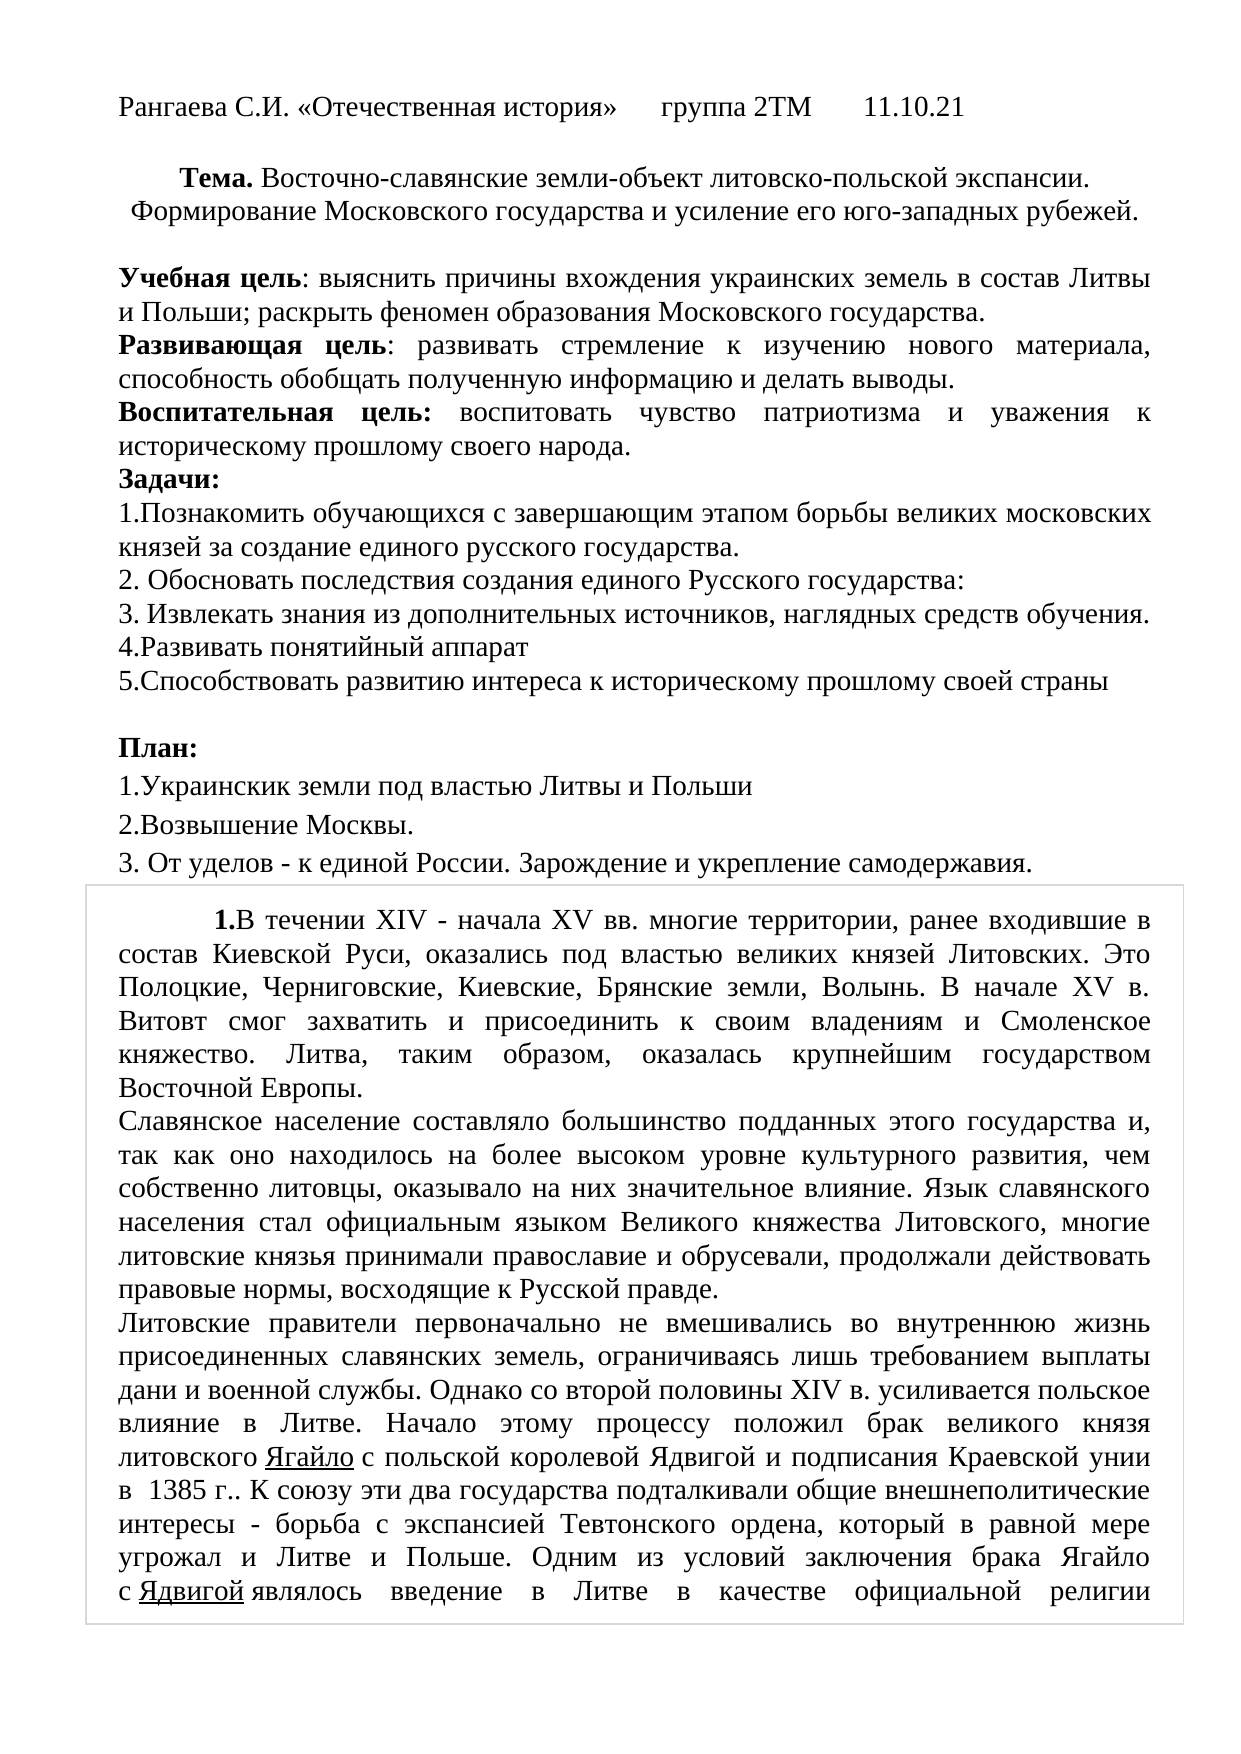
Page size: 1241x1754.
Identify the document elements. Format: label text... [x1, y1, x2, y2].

text 2.Возвышение Москвы. [118, 807, 1152, 841]
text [87, 1287, 1183, 1623]
text 3. От уделов - к единой России. Зарождение и укрепление самодержавия. [118, 846, 1152, 879]
text Развивающая цель: развивать стремление к изучению нового материала, способность обобщать полученную информацию и делать выводы. [118, 327, 1152, 394]
text Учебная цель: выяснить причины вхождения украинских земель в состав Литвы и Польши; раскрыть феномен образования Московского государства. [118, 260, 1152, 327]
text Задачи: [118, 462, 1152, 495]
text 5.Способствовать развитию интереса к историческому прошлому своей страны [118, 663, 1152, 696]
text Воспитательная цель: воспитовать чувство патриотизма и уважения к историческому прошлому своего народа. [118, 394, 1152, 462]
text Славянское население составляло большинство подданных этого государства и, так как оно находилось на более высоком уровне культурного развития, чем собственно литовцы, оказывало на них значительное влияние. Язык славянского населения стал официальным языком Великого княжества Литовского, многие литовские князья принимали православие и обрусевали, продолжали действовать правовые нормы, восходящие к Русской правде. [118, 1103, 1152, 1287]
text 1.Познакомить обучающихся с завершающим этапом борьбы великих московских князей за создание единого русского государства. [118, 495, 1152, 562]
text 1.Украинскик земли под властью Литвы и Польши [118, 768, 1152, 802]
text 2. Обосновать последствия создания единого Русского государства: [118, 562, 1152, 596]
text Рангаева С.И. «Отечественная история» группа 2ТМ 11.10.21 [118, 89, 1152, 122]
text 1.В течении XIV - начала XV вв. многие территории, ранее входившие в состав Киевской Руси, оказались под властью великих князей Литовских. Это Полоцкие, Черниговские, Киевские, Брянские земли, Волынь. В начале XV в. Витовт смог захватить и присоединить к своим владениям и Смоленское княжество. Литва, таким образом, оказалась крупнейшим государством Восточной Европы. [87, 886, 1183, 1103]
text План: [118, 730, 1152, 763]
text 3. Извлекать знания из дополнительных источников, наглядных средств обучения. 4.Развивать понятийный аппарат [118, 596, 1152, 663]
text Тема. Восточно-славянские земли-объект литовско-польской экспансии. Формирование Московского государства и усиление его юго-западных рубежей. [118, 160, 1152, 227]
